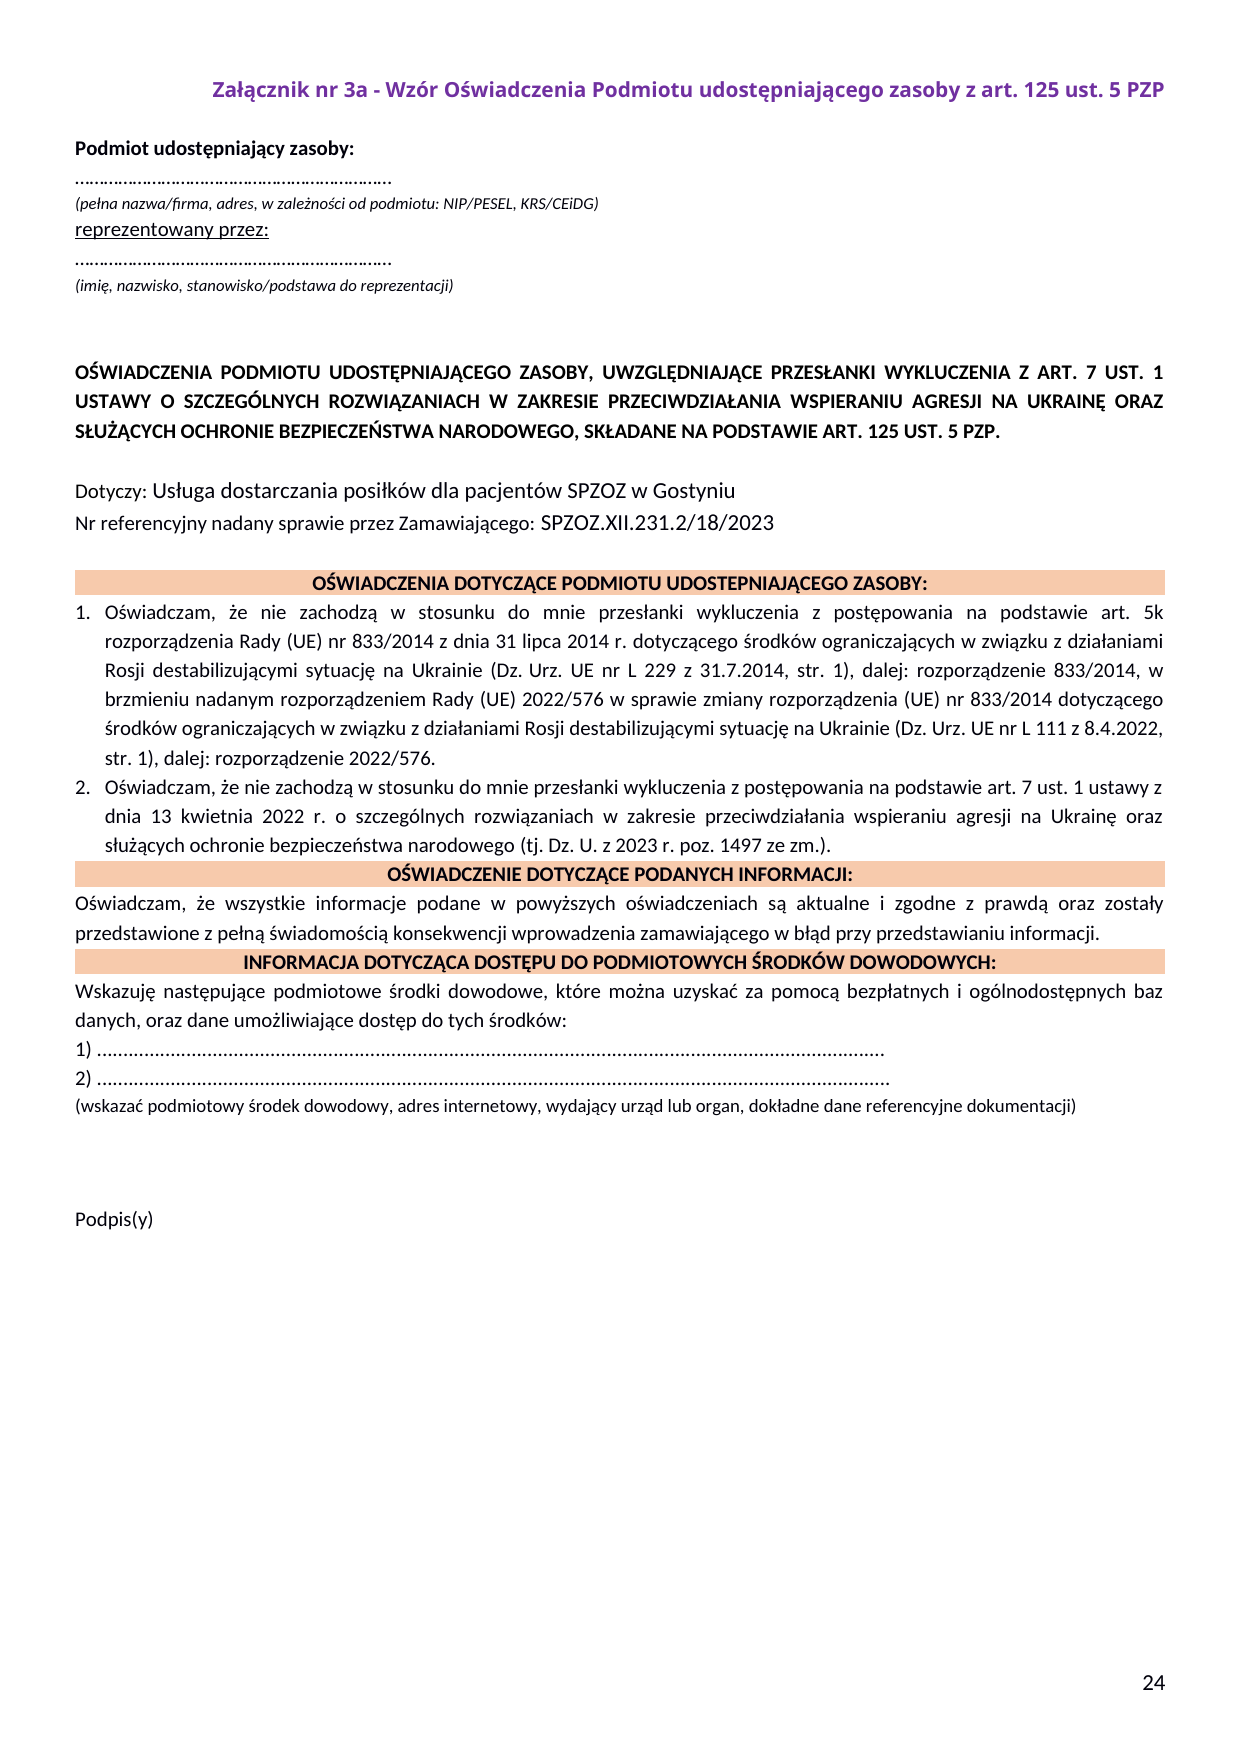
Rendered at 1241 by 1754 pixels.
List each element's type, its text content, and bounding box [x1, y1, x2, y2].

text 1) ...................................................................................................................................................... [75, 1036, 1165, 1062]
text Podmiot udostępniający zasoby: [75, 135, 1165, 160]
text OŚWIADCZENIE DOTYCZĄCE PODANYCH INFORMACJI: [75, 861, 1165, 887]
text Oświadczam, że wszystkie informacje podane w powyższych oświadczeniach są aktualne i zgodne z prawdą oraz zostały przedstawione z pełną świadomością konsekwencji wprowadzenia zamawiającego w błąd przy przedstawianiu informacji. [75, 891, 1165, 945]
text OŚWIADCZENIA DOTYCZĄCE PODMIOTU UDOSTEPNIAJĄCEGO ZASOBY: [75, 570, 1165, 595]
text Wskazuję następujące podmiotowe środki dowodowe, które można uzyskać za pomocą bezpłatnych i ogólnodostępnych baz danych, oraz dane umożliwiające dostęp do tych środków: [75, 978, 1165, 1033]
text OŚWIADCZENIA PODMIOTU UDOSTĘPNIAJĄCEGO ZASOBY, UWZGLĘDNIAJĄCE PRZESŁANKI WYKLUCZENIA Z ART. 7 UST. 1 USTAWY O SZCZEGÓLNYCH ROZWIĄZANIACH W ZAKRESIE PRZECIWDZIAŁANIA WSPIERANIU AGRESJI NA UKRAINĘ ORAZ SŁUŻĄCYCH OCHRONIE BEZPIECZEŃSTWA NARODOWEGO, SKŁADANE NA PODSTAWIE ART. 125 UST. 5 PZP. [75, 359, 1165, 443]
list Oświadczam, że nie zachodzą w stosunku do mnie przesłanki wykluczenia z postępowania na podstawie art. 5k rozporządzenia Rady (UE) nr 833/2014 z dnia 31 lipca 2014 r. dotyczącego środków ograniczających w związku z działaniami Rosji destabilizującymi sytuację na Ukrainie (Dz. Urz. UE nr L 229 z 31.7.2014, str. 1), dalej: rozporządzenie 833/2014, w brzmieniu nadanym rozporządzeniem Rady (UE) 2022/576 w sprawie zmiany rozporządzenia (UE) nr 833/2014 dotyczącego środków ograniczających w związku z działaniami Rosji destabilizującymi sytuację na Ukrainie (Dz. Urz. UE nr L 111 z 8.4.2022, str. 1), dalej: rozporządzenie 2022/576. [75, 599, 1165, 770]
text ………………………………………………………… [75, 164, 545, 189]
text INFORMACJA DOTYCZĄCA DOSTĘPU DO PODMIOTOWYCH ŚRODKÓW DOWODOWYCH: [75, 949, 1165, 974]
text Nr referencyjny nadany sprawie przez Zamawiającego: [75, 508, 1165, 536]
text (pełna nazwa/firma, adres, w zależności od podmiotu: NIP/PESEL, KRS/CEiDG) [75, 193, 899, 213]
text Podpis(y) [75, 1206, 1165, 1231]
text Załącznik nr 3a - Wzór Oświadczenia Podmiotu udostępniającego zasoby z art. 125 ust. 5 PZP [75, 75, 1165, 103]
list Oświadczam, że nie zachodzą w stosunku do mnie przesłanki wykluczenia z postępowania na podstawie art. 7 ust. 1 ustawy z dnia 13 kwietnia 2022 r. o szczególnych rozwiązaniach w zakresie przeciwdziałania wspieraniu agresji na Ukrainę oraz służących ochronie bezpieczeństwa narodowego (tj. Dz. U. z 2023 r. poz. 1497 ze zm.). [75, 774, 1165, 858]
text ………………………………………………………… [75, 246, 545, 271]
text (imię, nazwisko, stanowisko/podstawa do reprezentacji) [75, 275, 545, 295]
text (wskazać podmiotowy środek dowodowy, adres internetowy, wydający urząd lub organ, dokładne dane referencyjne dokumentacji) [75, 1095, 1165, 1144]
text 2) ....................................................................................................................................................... [75, 1066, 1165, 1091]
text reprezentowany przez: [75, 216, 1165, 242]
text Dotyczy: [75, 476, 1165, 504]
